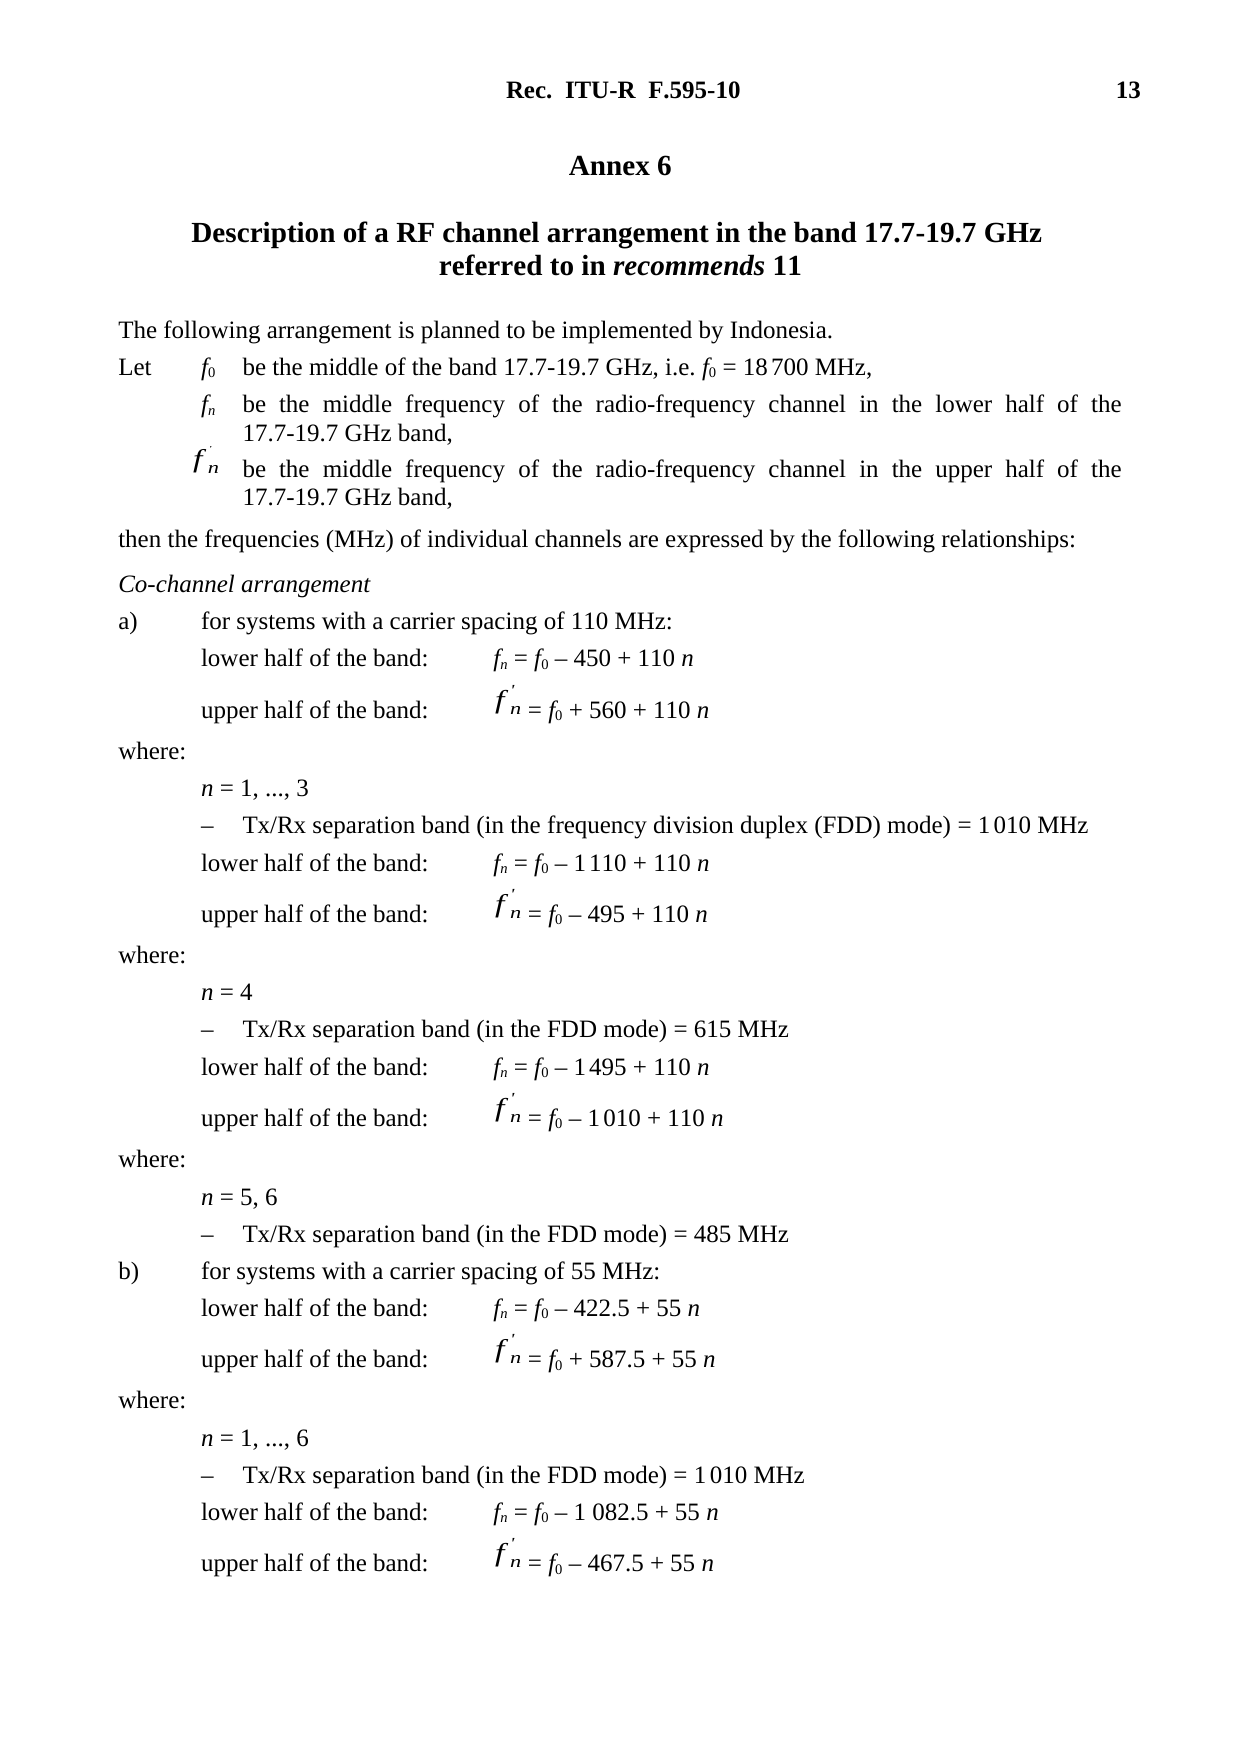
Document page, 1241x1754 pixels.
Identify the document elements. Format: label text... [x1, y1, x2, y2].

text be the middle frequency of the radio-frequency channel in the upper half of the 17.7-19.7 GHz band, [118, 455, 1122, 511]
title The following arrangement is planned to be implemented by Indonesia. [118, 315, 1122, 344]
text then the frequencies (MHz) of individual channels are expressed by the following relationships: [118, 524, 1122, 553]
text – Tx/Rx separation band (in the FDD mode) = 1 010 MHz [201, 1460, 1122, 1488]
text lower half of the band: fn = f0 – 422.5 + 55 n [118, 1293, 1122, 1322]
text n = 5, 6 [118, 1182, 1122, 1210]
text upper half of the band: = f0 + 560 + 110 n [118, 681, 1122, 724]
text upper half of the band: = f0 – 495 + 110 n [118, 885, 1122, 928]
text Let f0 be the middle of the band 17.7-19.7 GHz, i.e. f0 = 18 700 MHz, [118, 352, 1122, 381]
text – Tx/Rx separation band (in the FDD mode) = 485 MHz [201, 1219, 1122, 1247]
text a) for systems with a carrier spacing of 110 MHz: [118, 606, 1122, 635]
text upper half of the band: = f0 + 587.5 + 55 n [118, 1330, 1122, 1373]
text where: [118, 736, 1122, 765]
text lower half of the band: fn = f0 – 1 495 + 110 n [118, 1052, 1122, 1080]
text fn be the middle frequency of the radio-frequency channel in the lower half of the 17.7-19.7 GHz band, [118, 389, 1122, 447]
text n = 1, ..., 6 [118, 1423, 1122, 1451]
text where: [118, 940, 1122, 969]
text n = 4 [118, 977, 1122, 1006]
subtitle Co-channel arrangement [118, 569, 1122, 598]
text upper half of the band: = f0 – 467.5 + 55 n [118, 1534, 1122, 1577]
text where: [118, 1386, 1122, 1414]
text lower half of the band: fn = f0 – 450 + 110 n [118, 643, 1122, 672]
text b) for systems with a carrier spacing of 55 MHz: [118, 1256, 1122, 1284]
text – Tx/Rx separation band (in the FDD mode) = 615 MHz [201, 1014, 1122, 1043]
text where: [118, 1144, 1122, 1173]
text lower half of the band: fn = f0 – 1 082.5 + 55 n [118, 1497, 1122, 1526]
text – Tx/Rx separation band (in the frequency division duplex (FDD) mode) = 1 010 MHz [201, 811, 1122, 839]
text upper half of the band: = f0 – 1 010 + 110 n [118, 1089, 1122, 1132]
title Annex 6 Description of a RF channel arrangement in the band 17.7-19.7 GHz referred to in recommends 11 [118, 148, 1122, 282]
text n = 1, ..., 3 [118, 773, 1122, 802]
text lower half of the band: fn = f0 – 1 110 + 110 n [118, 848, 1122, 876]
